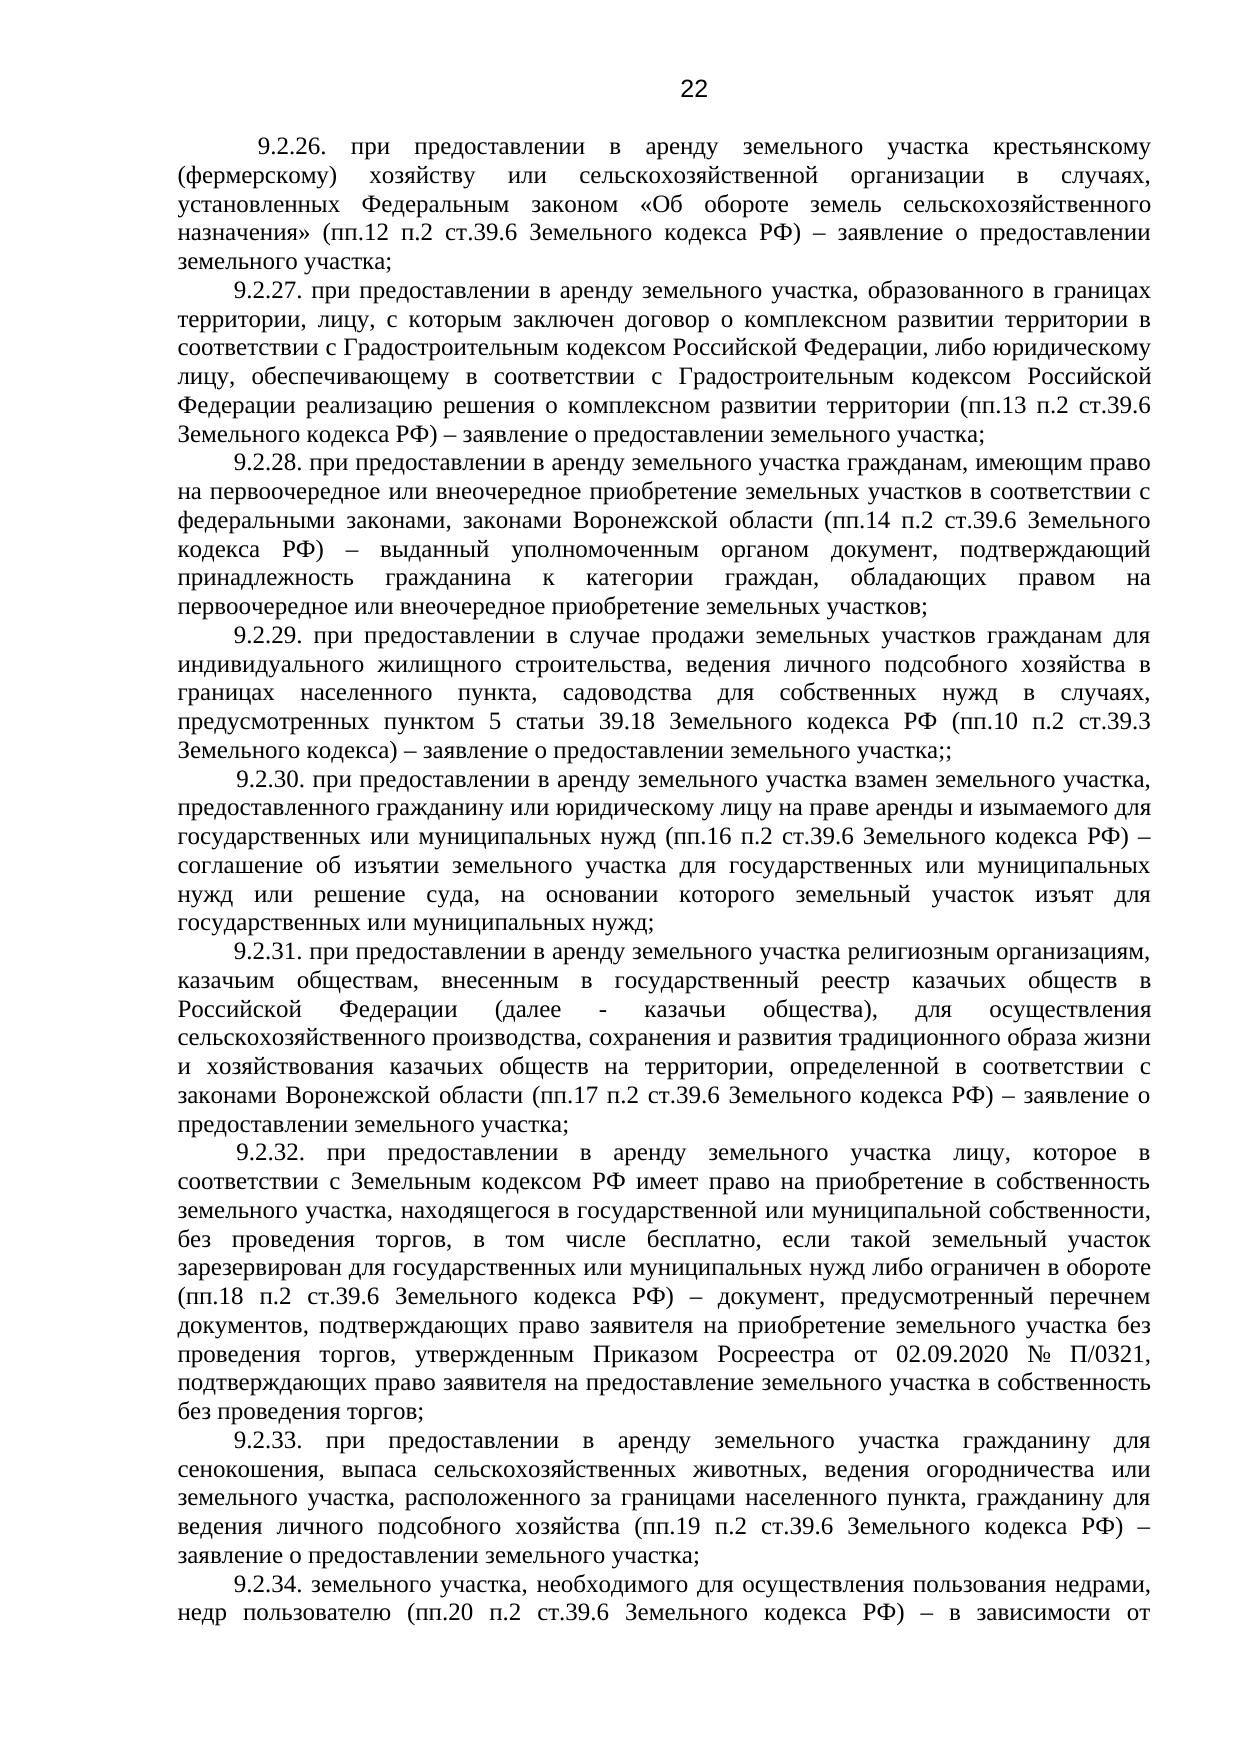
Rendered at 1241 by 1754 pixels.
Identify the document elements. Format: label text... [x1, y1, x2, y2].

text 9.2.33. при предоставлении в аренду земельного участка гражданину для сенокошения, выпаса сельскохозяйственных животных, ведения огородничества или земельного участка, расположенного за границами населенного пункта, гражданину для ведения личного подсобного хозяйства (пп.19 п.2 ст.39.6 Земельного кодекса РФ) – заявление о предоставлении земельного участка; [177, 1425, 1152, 1569]
text 9.2.30. при предоставлении в аренду земельного участка взамен земельного участка, предоставленного гражданину или юридическому лицу на праве аренды и изымаемого для государственных или муниципальных нужд (пп.16 п.2 ст.39.6 Земельного кодекса РФ) – соглашение об изъятии земельного участка для государственных или муниципальных нужд или решение суда, на основании которого земельный участок изъят для государственных или муниципальных нужд; [177, 764, 1152, 936]
text 9.2.26. при предоставлении в аренду земельного участка крестьянскому (фермерскому) хозяйству или сельскохозяйственной организации в случаях, установленных Федеральным законом «Об обороте земель сельскохозяйственного назначения» (пп.12 п.2 ст.39.6 Земельного кодекса РФ) – заявление о предоставлении земельного участка; [177, 131, 1152, 275]
text 9.2.31. при предоставлении в аренду земельного участка религиозным организациям, казачьим обществам, внесенным в государственный реестр казачьих обществ в Российской Федерации (далее - казачьи общества), для осуществления сельскохозяйственного производства, сохранения и развития традиционного образа жизни и хозяйствования казачьих обществ на территории, определенной в соответствии с законами Воронежской области (пп.17 п.2 ст.39.6 Земельного кодекса РФ) – заявление о предоставлении земельного участка; [177, 936, 1152, 1137]
text 9.2.27. при предоставлении в аренду земельного участка, образованного в границах территории, лицу, с которым заключен договор о комплексном развитии территории в соответствии с Градостроительным кодексом Российской Федерации, либо юридическому лицу, обеспечивающему в соответствии с Градостроительным кодексом Российской Федерации реализацию решения о комплексном развитии территории (пп.13 п.2 ст.39.6 Земельного кодекса РФ) – заявление о предоставлении земельного участка; [177, 275, 1152, 447]
text 9.2.28. при предоставлении в аренду земельного участка гражданам, имеющим право на первоочередное или внеочередное приобретение земельных участков в соответствии с федеральными законами, законами Воронежской области (пп.14 п.2 ст.39.6 Земельного кодекса РФ) – выданный уполномоченным органом документ, подтверждающий принадлежность гражданина к категории граждан, обладающих правом на первоочередное или внеочередное приобретение земельных участков; [177, 447, 1152, 620]
text 9.2.32. при предоставлении в аренду земельного участка лицу, которое в соответствии с Земельным кодексом РФ имеет право на приобретение в собственность земельного участка, находящегося в государственной или муниципальной собственности, без проведения торгов, в том числе бесплатно, если такой земельный участок зарезервирован для государственных или муниципальных нужд либо ограничен в обороте (пп.18 п.2 ст.39.6 Земельного кодекса РФ) – документ, предусмотренный перечнем документов, подтверждающих право заявителя на приобретение земельного участка без проведения торгов, утвержденным Приказом Росреестра от 02.09.2020 № П/0321, подтверждающих право заявителя на предоставление земельного участка в собственность без проведения торгов; [177, 1137, 1152, 1425]
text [177, 1569, 1152, 1626]
text 9.2.29. при предоставлении в случае продажи земельных участков гражданам для индивидуального жилищного строительства, ведения личного подсобного хозяйства в границах населенного пункта, садоводства для собственных нужд в случаях, предусмотренных пунктом 5 статьи 39.18 Земельного кодекса РФ (пп.10 п.2 ст.39.3 Земельного кодекса) – заявление о предоставлении земельного участка;; [177, 620, 1152, 764]
